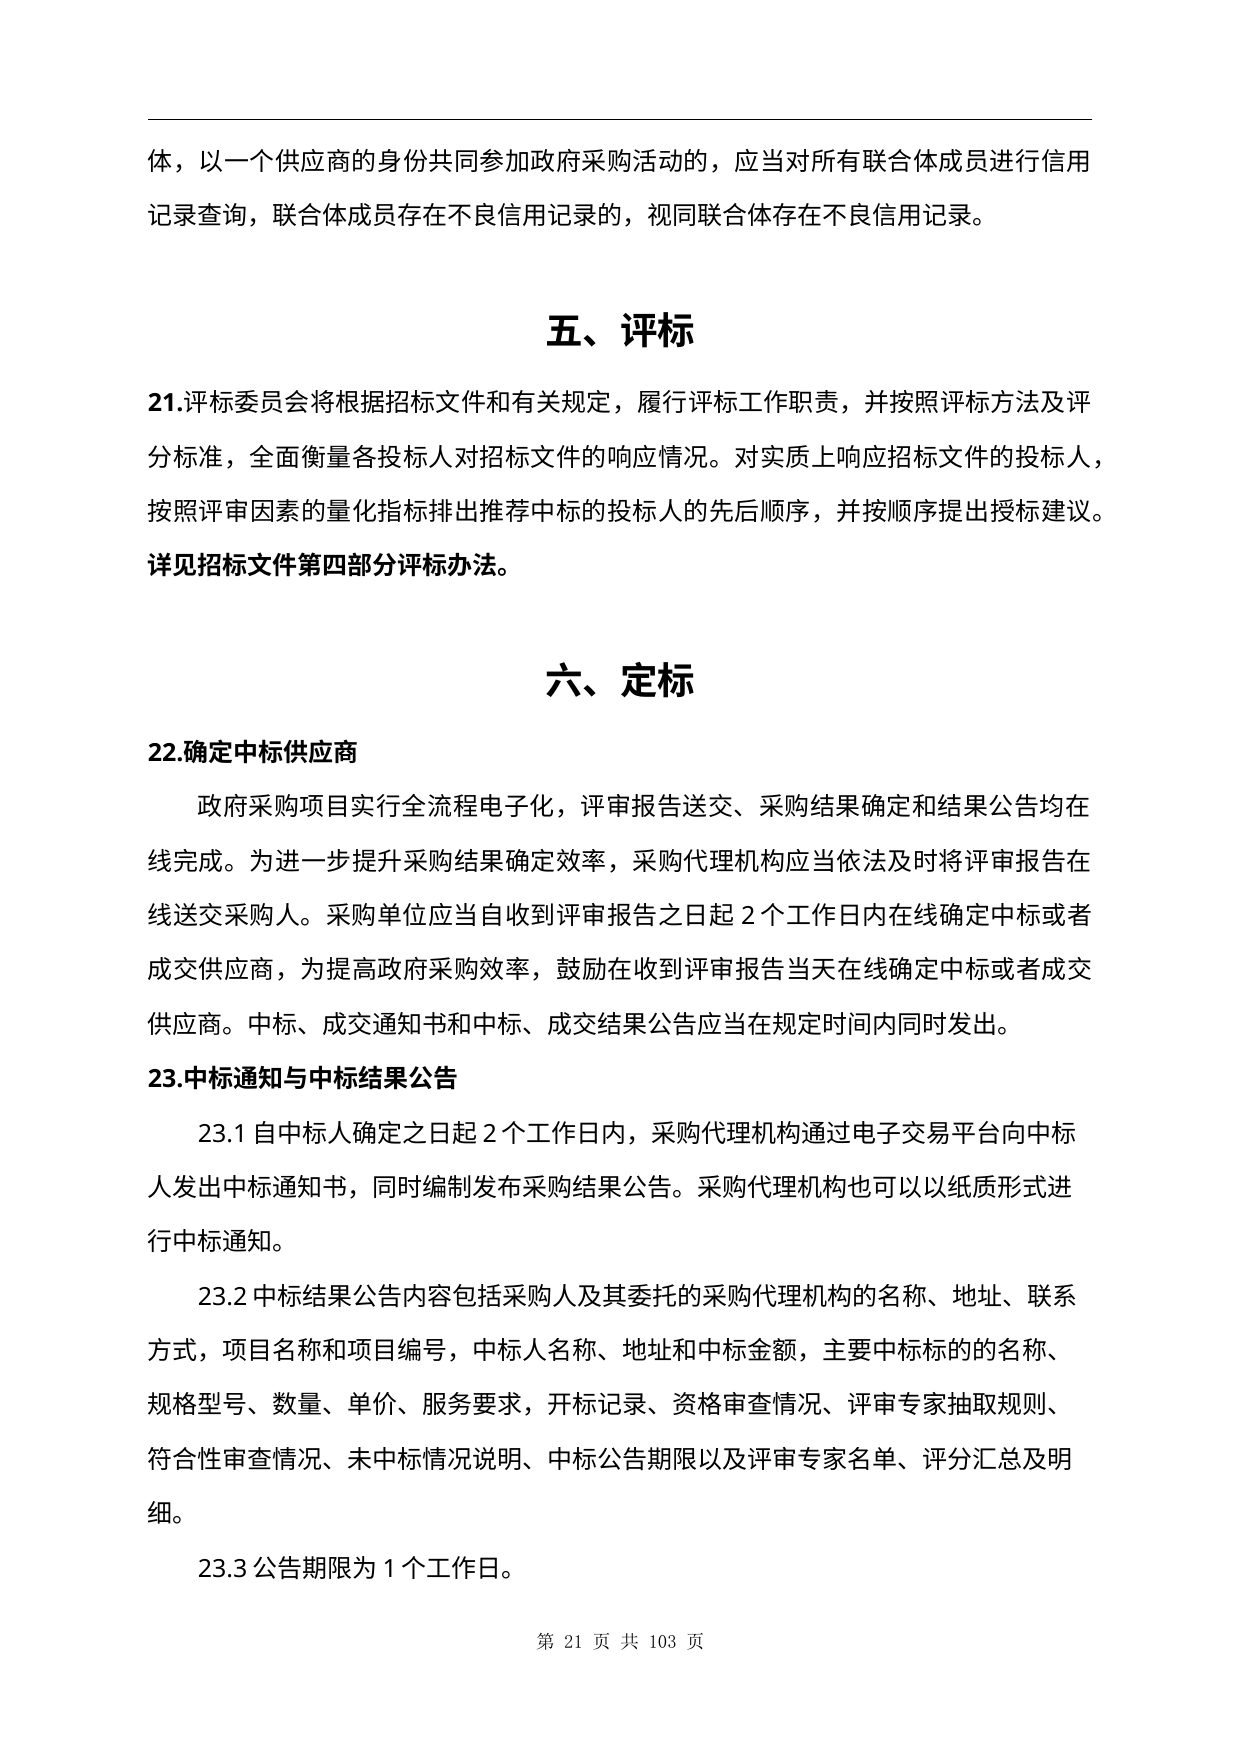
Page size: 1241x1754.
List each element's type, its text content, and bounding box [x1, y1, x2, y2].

text 23.中标通知与中标结果公告 [148, 1059, 1092, 1095]
text 23.2中标结果公告内容包括采购人及其委托的采购代理机构的名称、地址、联系方式，项目名称和项目编号，中标人名称、地址和中标金额，主要中标标的的名称、规格型号、数量、单价、服务要求，开标记录、资格审查情况、评审专家抽取规则、符合性审查情况、未中标情况说明、中标公告期限以及评审专家名单、评分汇总及明细。 [148, 1276, 1092, 1530]
text 23.3公告期限为1个工作日。 [148, 1548, 1092, 1584]
text 23.1自中标人确定之日起2个工作日内，采购代理机构通过电子交易平台向中标人发出中标通知书，同时编制发布采购结果公告。采购代理机构也可以以纸质形式进行中标通知。 [148, 1113, 1092, 1258]
text 22.确定中标供应商 [148, 732, 1092, 769]
text 政府采购项目实行全流程电子化，评审报告送交、采购结果确定和结果公告均在线完成。为进一步提升采购结果确定效率，采购代理机构应当依法及时将评审报告在线送交采购人。采购单位应当自收到评审报告之日起2个工作日内在线确定中标或者成交供应商，为提高政府采购效率，鼓励在收到评审报告当天在线确定中标或者成交供应商。中标、成交通知书和中标、成交结果公告应当在规定时间内同时发出。 [148, 787, 1092, 1041]
text 21.评标委员会将根据招标文件和有关规定，履行评标工作职责，并按照评标方法及评分标准，全面衡量各投标人对招标文件的响应情况。对实质上响应招标文件的投标人，按照评审因素的量化指标排出推荐中标的投标人的先后顺序，并按顺序提出授标建议。详见招标文件第四部分评标办法。 [148, 383, 1092, 582]
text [148, 141, 1092, 232]
text 六、定标 [148, 651, 1092, 705]
text 五、评标 [148, 301, 1092, 356]
